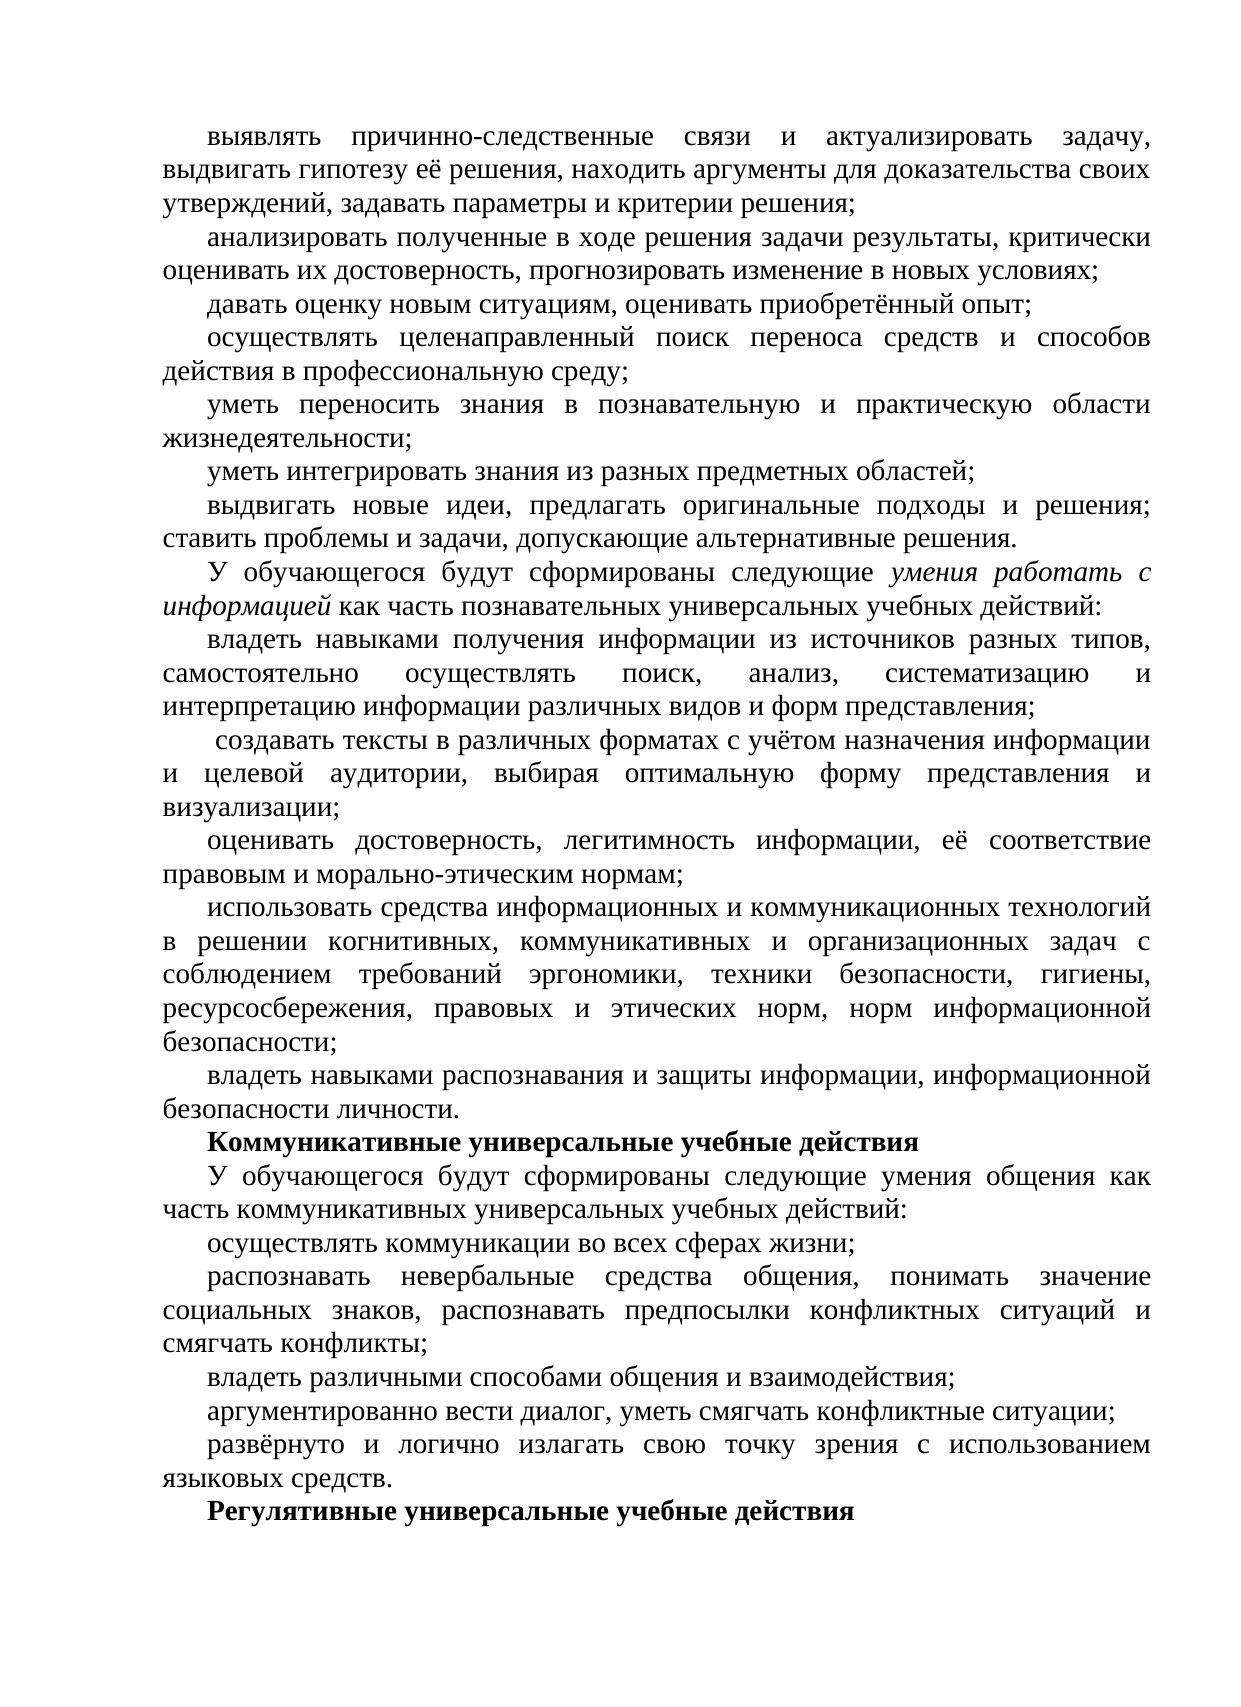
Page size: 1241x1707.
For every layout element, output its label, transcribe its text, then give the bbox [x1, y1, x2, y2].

text владеть навыками получения информации из источников разных типов, самостоятельно осуществлять поиск, анализ, систематизацию и интерпретацию информации различных видов и форм представления; [162, 621, 1152, 722]
text создавать тексты в различных форматах с учётом назначения информации и целевой аудитории, выбирая оптимальную форму представления и визуализации; [162, 722, 1152, 822]
text использовать средства информационных и коммуникационных технологий в решении когнитивных, коммуникативных и организационных задач с соблюдением требований эргономики, техники безопасности, гигиены, ресурсосбережения, правовых и этических норм, норм информационной безопасности; [162, 889, 1152, 1057]
text Коммуникативные универсальные учебные действия [162, 1124, 1152, 1158]
text уметь переносить знания в познавательную и практическую области жизнедеятельности; [162, 386, 1152, 453]
text У обучающегося будут сформированы следующие умения общения как часть коммуникативных универсальных учебных действий: [162, 1158, 1152, 1225]
text анализировать полученные в ходе решения задачи результаты, критически оценивать их достоверность, прогнозировать изменение в новых условиях; [162, 219, 1152, 286]
text выявлять причинно-следственные связи и актуализировать задачу, выдвигать гипотезу её решения, находить аргументы для доказательства своих утверждений, задавать параметры и критерии решения; [162, 118, 1152, 219]
text распознавать невербальные средства общения, понимать значение социальных знаков, распознавать предпосылки конфликтных ситуаций и смягчать конфликты; [162, 1258, 1152, 1359]
text Регулятивные универсальные учебные действия [162, 1493, 1152, 1527]
text владеть различными способами общения и взаимодействия; [162, 1359, 1152, 1393]
text осуществлять целенаправленный поиск переноса средств и способов действия в профессиональную среду; [162, 319, 1152, 386]
text развёрнуто и логично излагать свою точку зрения с использованием языковых средств. [162, 1426, 1152, 1493]
text оценивать достоверность, легитимность информации, её соответствие правовым и морально-этическим нормам; [162, 822, 1152, 889]
text аргументированно вести диалог, уметь смягчать конфликтные ситуации; [162, 1393, 1152, 1426]
text давать оценку новым ситуациям, оценивать приобретённый опыт; [162, 286, 1152, 319]
text осуществлять коммуникации во всех сферах жизни; [162, 1225, 1152, 1258]
text уметь интегрировать знания из разных предметных областей; [162, 453, 1152, 487]
text выдвигать новые идеи, предлагать оригинальные подходы и решения; ставить проблемы и задачи, допускающие альтернативные решения. [162, 487, 1152, 554]
text владеть навыками распознавания и защиты информации, информационной безопасности личности. [162, 1057, 1152, 1124]
text У обучающегося будут сформированы следующие умения работать с информацией как часть познавательных универсальных учебных действий: [162, 554, 1152, 621]
